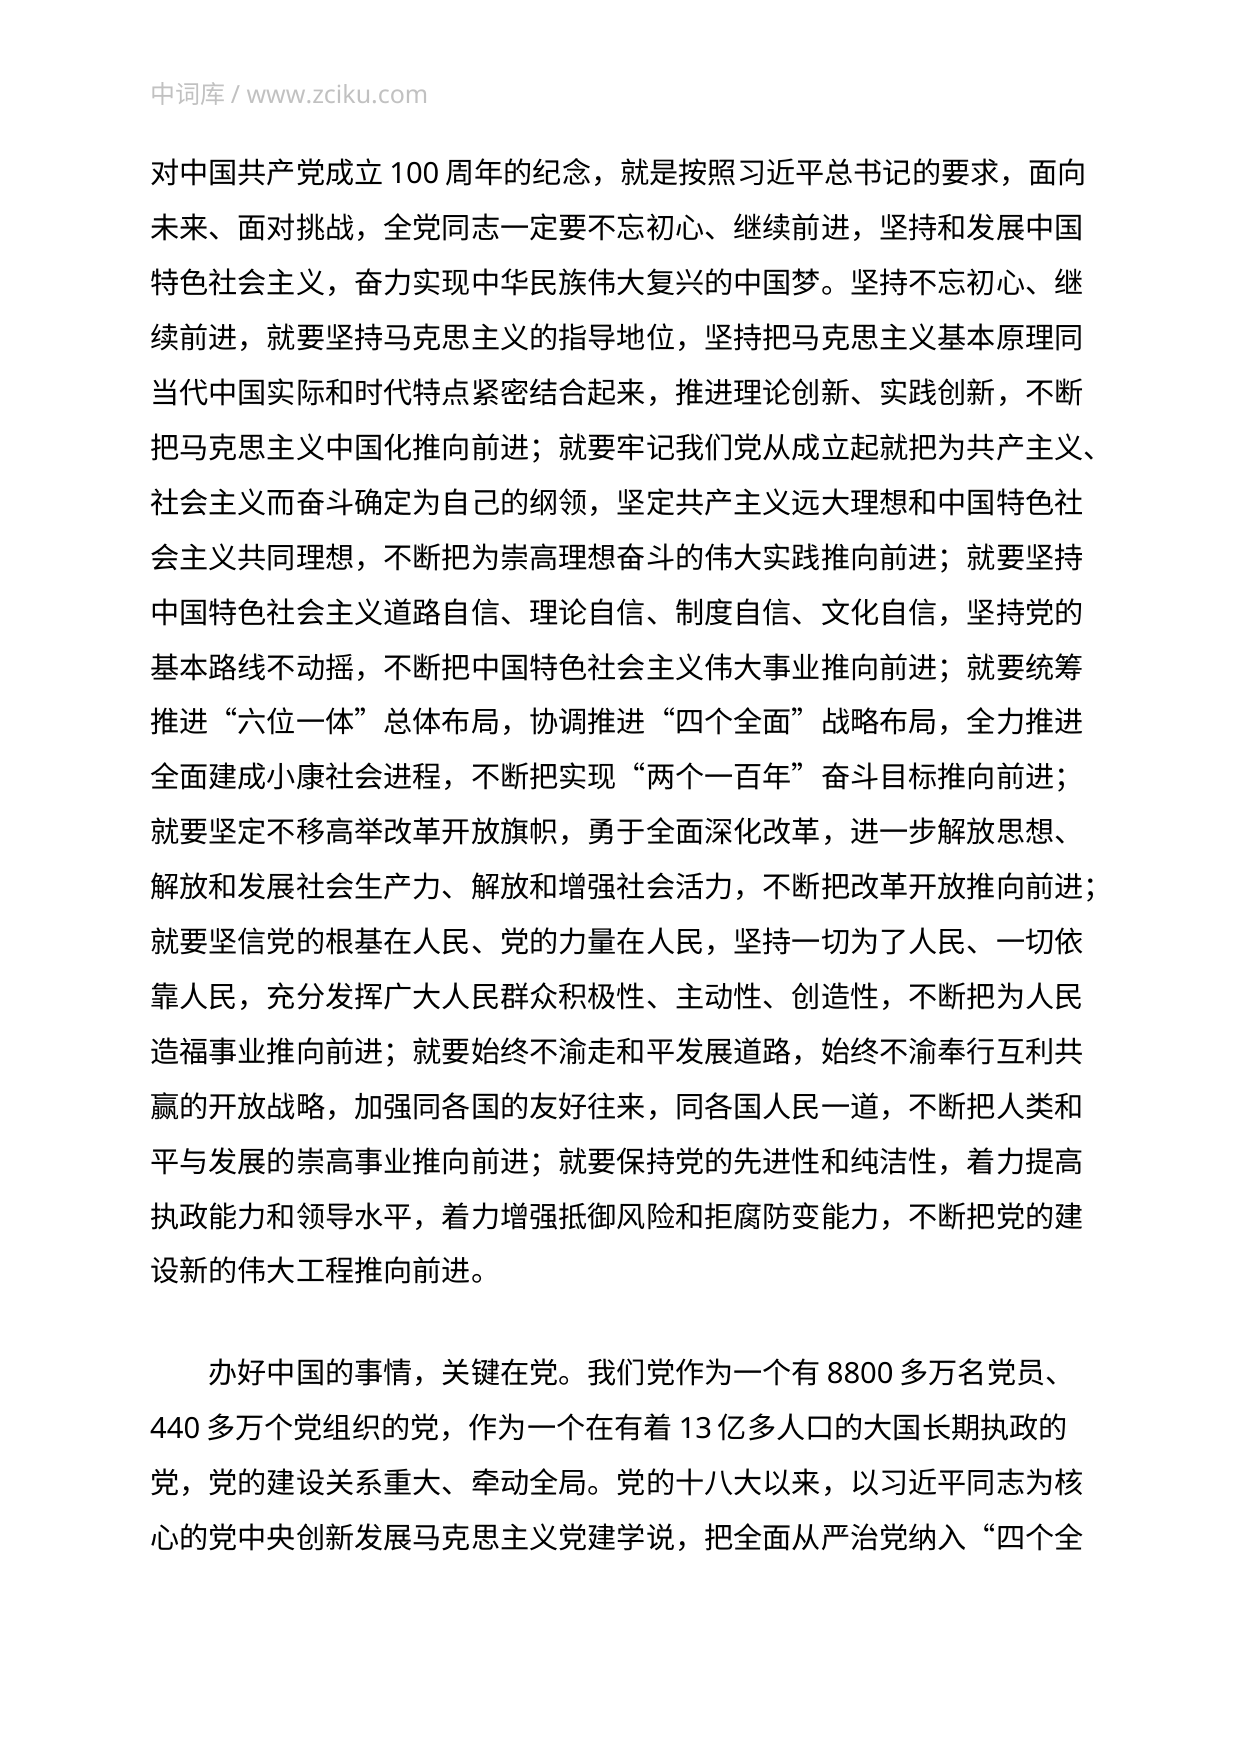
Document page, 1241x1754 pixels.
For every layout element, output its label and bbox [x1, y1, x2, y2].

text [150, 150, 1090, 1290]
text [150, 1350, 1090, 1557]
